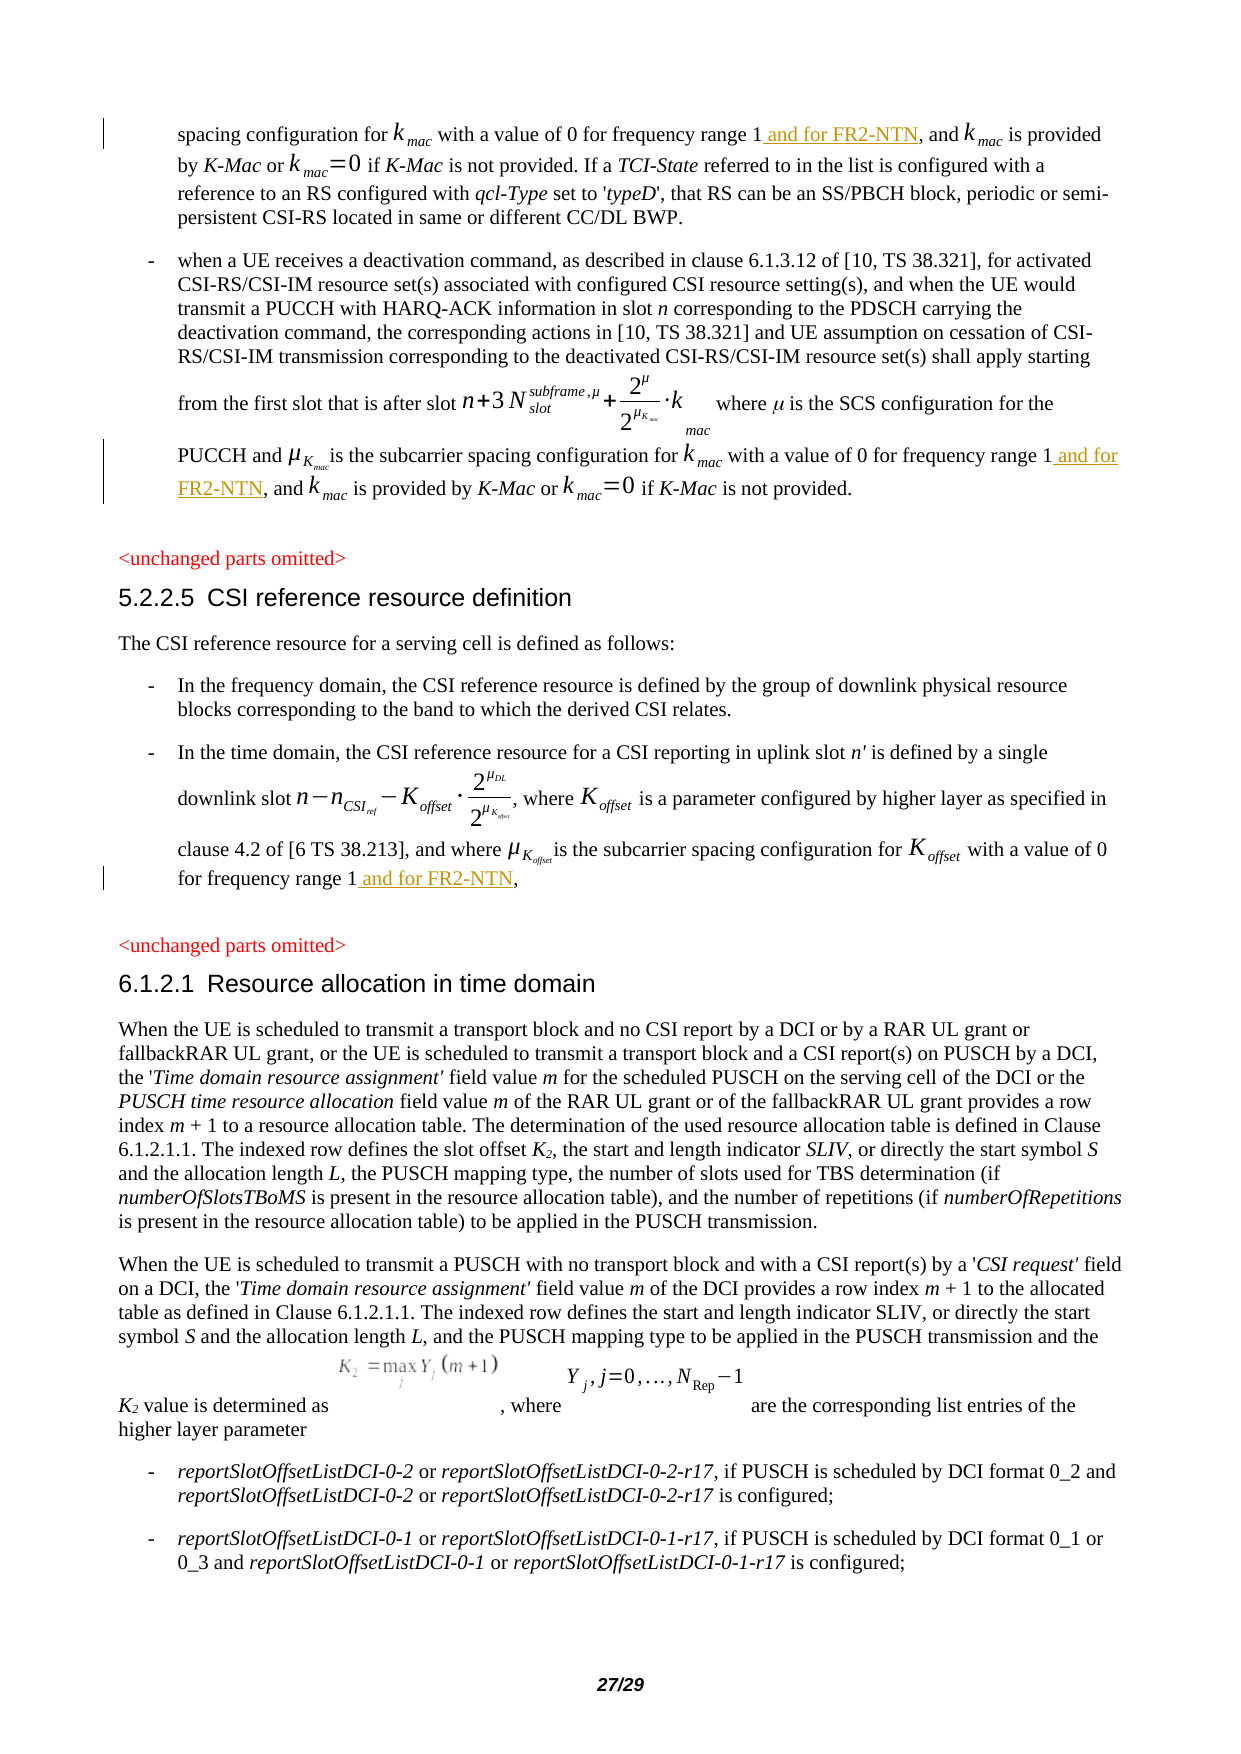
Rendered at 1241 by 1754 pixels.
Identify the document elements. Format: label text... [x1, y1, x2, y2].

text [148, 118, 1122, 229]
text - In the time domain, the CSI reference resource for a CSI reporting in uplink slot n' is defined by a single downlink slot , where is a parameter configured by higher layer as specified in clause 4.2 of [6 TS 38.213], and where is the subcarrier spacing configuration for with a value of 0 for frequency range 1, [148, 740, 1122, 890]
text The CSI reference resource for a serving cell is defined as follows: [118, 630, 1122, 654]
text When the UE is scheduled to transmit a PUSCH with no transport block and with a CSI report(s) by a 'CSI request' field on a DCI, the 'Time domain resource assignment' field value m of the DCI provides a row index m + 1 to the allocated table as defined in Clause 6.1.2.1.1. The indexed row defines the start and length indicator SLIV, or directly the start symbol S and the allocation length L, and the PUSCH mapping type to be applied in the PUSCH transmission and the K2 value is determined as , where are the corresponding list entries of the higher layer parameter [118, 1252, 1122, 1441]
text 5.2.2.5 CSI reference resource definition [118, 583, 1122, 612]
text <unchanged parts omitted> [118, 933, 1122, 957]
text 6.1.2.1 Resource allocation in time domain [118, 969, 1122, 998]
text - when a UE receives a deactivation command, as described in clause 6.1.3.12 of [10, TS 38.321], for activated CSI-RS/CSI-IM resource set(s) associated with configured CSI resource setting(s), and when the UE would transmit a PUCCH with HARQ-ACK information in slot n corresponding to the PDSCH carrying the deactivation command, the corresponding actions in [10, TS 38.321] and UE assumption on cessation of CSI-RS/CSI-IM transmission corresponding to the deactivated CSI-RS/CSI-IM resource set(s) shall apply starting from the first slot that is after slot where  is the SCS configuration for the PUCCH and is the subcarrier spacing configuration for with a value of 0 for frequency range 1, and is provided by K-Mac or if K-Mac is not provided. [148, 248, 1122, 503]
text When the UE is scheduled to transmit a transport block and no CSI report by a DCI or by a RAR UL grant or fallbackRAR UL grant, or the UE is scheduled to transmit a transport block and a CSI report(s) on PUSCH by a DCI, the 'Time domain resource assignment' field value m for the scheduled PUSCH on the serving cell of the DCI or the PUSCH time resource allocation field value m of the RAR UL grant or of the fallbackRAR UL grant provides a row index m + 1 to a resource allocation table. The determination of the used resource allocation table is defined in Clause 6.1.2.1.1. The indexed row defines the slot offset K2, the start and length indicator SLIV, or directly the start symbol S and the allocation length L, the PUSCH mapping type, the number of slots used for TBS determination (if numberOfSlotsTBoMS is present in the resource allocation table), and the number of repetitions (if numberOfRepetitions is present in the resource allocation table) to be applied in the PUSCH transmission. [118, 1017, 1122, 1233]
text - In the frequency domain, the CSI reference resource is defined by the group of downlink physical resource blocks corresponding to the band to which the derived CSI relates. [148, 673, 1122, 721]
text <unchanged parts omitted> [118, 546, 1122, 570]
text - reportSlotOffsetListDCI-0-2 or reportSlotOffsetListDCI-0-2-r17, if PUSCH is scheduled by DCI format 0_2 and reportSlotOffsetListDCI-0-2 or reportSlotOffsetListDCI-0-2-r17 is configured; [148, 1459, 1122, 1507]
text - reportSlotOffsetListDCI-0-1 or reportSlotOffsetListDCI-0-1-r17, if PUSCH is scheduled by DCI format 0_1 or 0_3 and reportSlotOffsetListDCI-0-1 or reportSlotOffsetListDCI-0-1-r17 is configured; [148, 1526, 1122, 1574]
